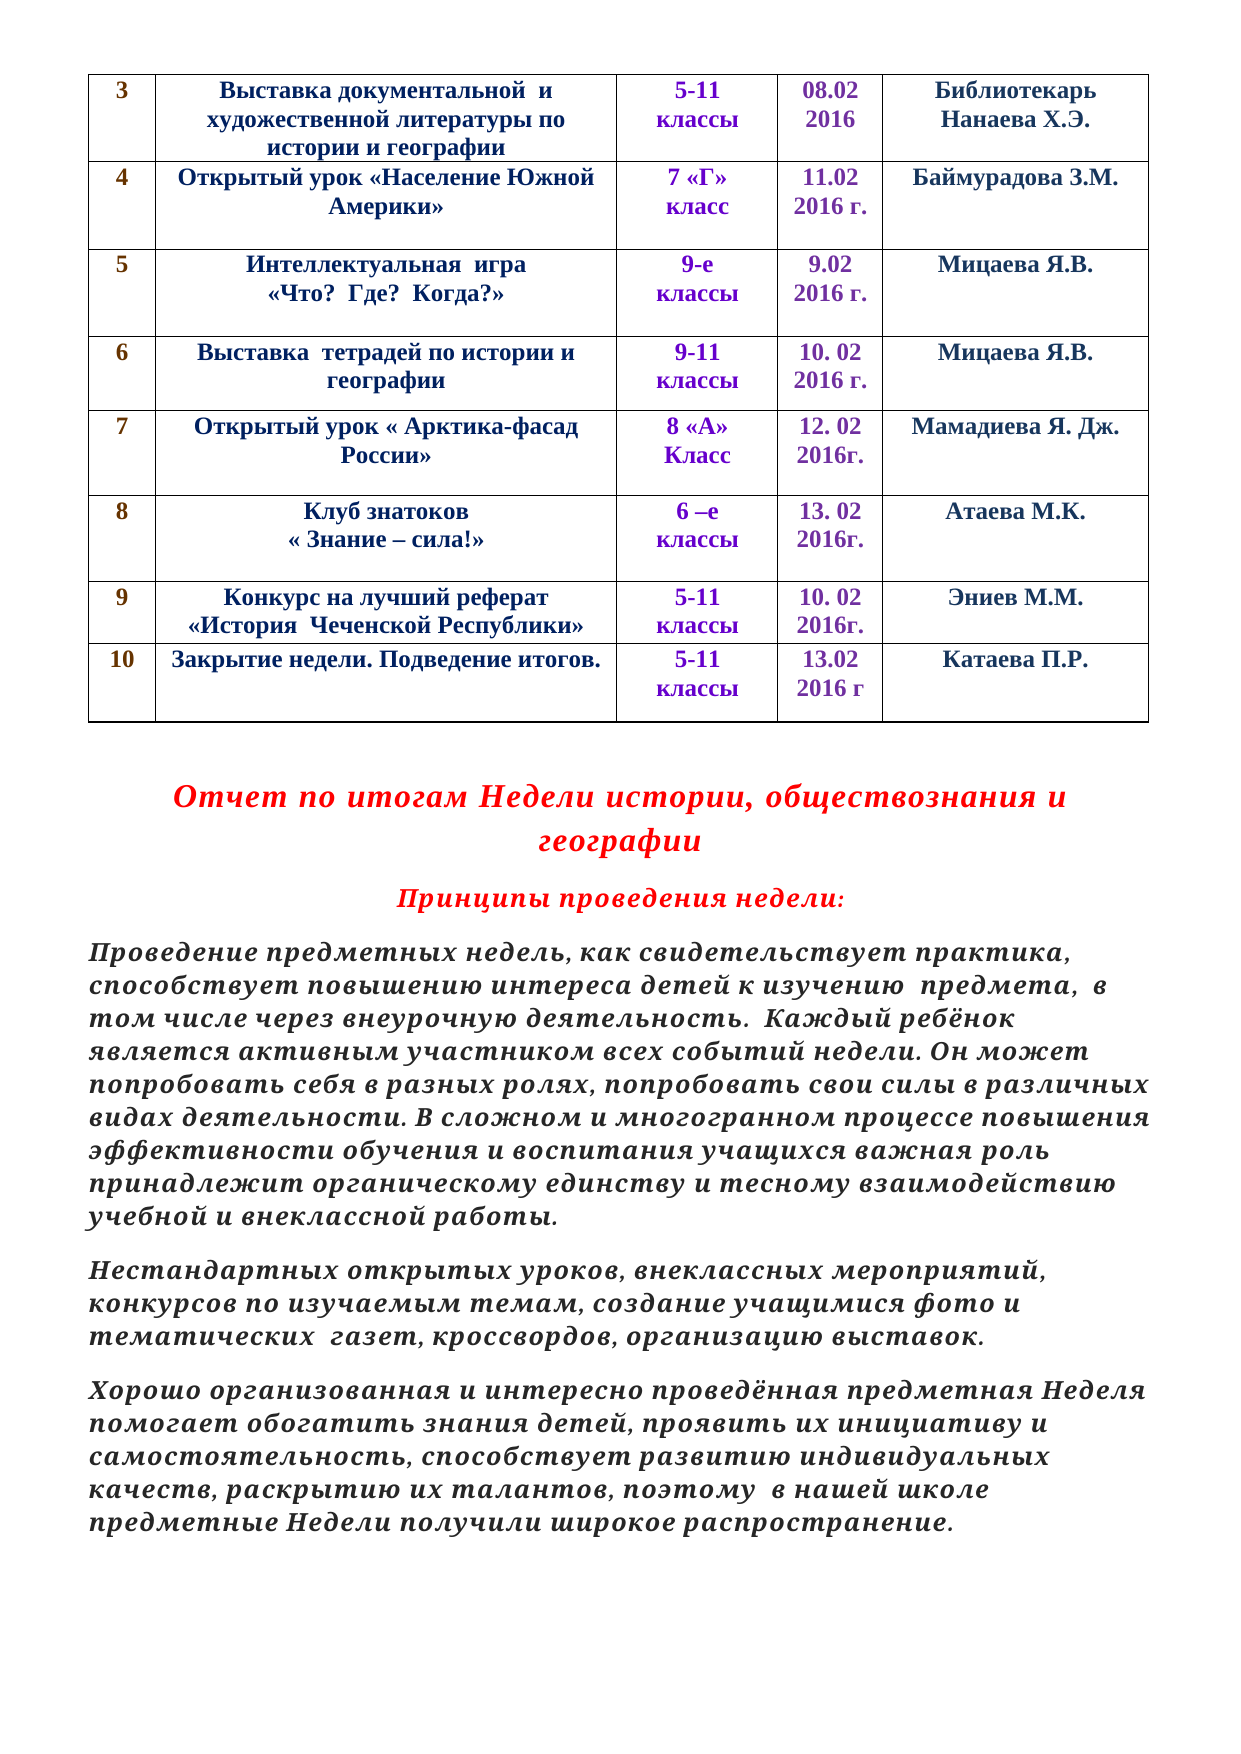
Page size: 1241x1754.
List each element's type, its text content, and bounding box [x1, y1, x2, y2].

table_cell Конкурс на лучший реферат «История Чеченской Республики» [156, 582, 616, 643]
table_cell 7 [89, 411, 155, 495]
table_cell Открытый урок «Население Южной Америки» [156, 162, 616, 248]
table_cell 9 [89, 582, 155, 643]
table_cell 11.02 2016 г. [778, 162, 882, 248]
table_cell 5 [89, 250, 155, 336]
table_cell 4 [89, 162, 155, 248]
table_cell Мицаева Я.В. [883, 337, 1148, 410]
table_cell Интеллектуальная игра «Что? Где? Когда?» [156, 250, 616, 336]
subtitle Принципы проведения недели: [89, 885, 1152, 914]
table_cell 10. 02 2016 г. [778, 337, 882, 410]
subtitle Нестандартных открытых уроков, внеклассных мероприятий, конкурсов по изучаемым темам, создание учащимися фото и тематических газет, кроссвордов, организацию выставок. [89, 1257, 1152, 1352]
subtitle Хорошо организованная и интересно проведённая предметная Неделя помогает обогатить знания детей, проявить их инициативу и самостоятельность, способствует развитию индивидуальных качеств, раскрытию их талантов, поэтому в нашей школе предметные Недели получили широкое распространение. [89, 1377, 1152, 1538]
table_cell Закрытие недели. Подведение итогов. [156, 644, 616, 721]
table_cell 9-11 классы [617, 337, 777, 410]
table_cell 8 [89, 496, 155, 581]
table_cell Мицаева Я.В. [883, 250, 1148, 336]
table_cell Атаева М.К. [883, 496, 1148, 581]
table_cell 6 –е классы [617, 496, 777, 581]
table_cell 12. 02 2016г. [778, 411, 882, 495]
table_cell 10. 02 2016г. [778, 582, 882, 643]
table_cell Открытый урок « Арктика-фасад России» [156, 411, 616, 495]
table_cell 7 «Г» класс [617, 162, 777, 248]
table_cell 8 «А» Класс [617, 411, 777, 495]
table_cell 6 [89, 337, 155, 410]
table_cell 9-е классы [617, 250, 777, 336]
table_cell 5-11 классы [617, 644, 777, 721]
table_cell Клуб знатоков « Знание – сила!» [156, 496, 616, 581]
table_cell Библиотекарь Нанаева Х.Э. [883, 75, 1148, 161]
table_cell 13.02 2016 г [778, 644, 882, 721]
table_cell Баймурадова З.М. [883, 162, 1148, 248]
table_cell 5-11 классы [617, 75, 777, 161]
table_cell Выставка тетрадей по истории и географии [156, 337, 616, 410]
table_cell 5-11 классы [617, 582, 777, 643]
table_cell 10 [89, 644, 155, 721]
subtitle Проведение предметных недель, как свидетельствует практика, способствует повышению интереса детей к изучению предмета, в том числе через внеурочную деятельность. Каждый ребёнок является активным участником всех событий недели. Он может попробовать себя в разных ролях, попробовать свои силы в различных видах деятельности. В сложном и многогранном процессе повышения эффективности обучения и воспитания учащихся важная роль принадлежит органическому единству и тесному взаимодействию учебной и внеклассной работы. [89, 939, 1152, 1232]
table_cell 08.02 2016 [778, 75, 882, 161]
table_cell 9.02 2016 г. [778, 250, 882, 336]
subtitle Отчет по итогам Недели истории, обществознания и географии [89, 776, 1152, 859]
table_cell 3 [89, 75, 155, 161]
table_cell 13. 02 2016г. [778, 496, 882, 581]
table_cell Мамадиева Я. Дж. [883, 411, 1148, 495]
table_cell Катаева П.Р. [883, 644, 1148, 721]
table_cell Выставка документальной и художественной литературы по истории и географии [156, 75, 616, 161]
table_cell Эниев М.М. [883, 582, 1148, 643]
